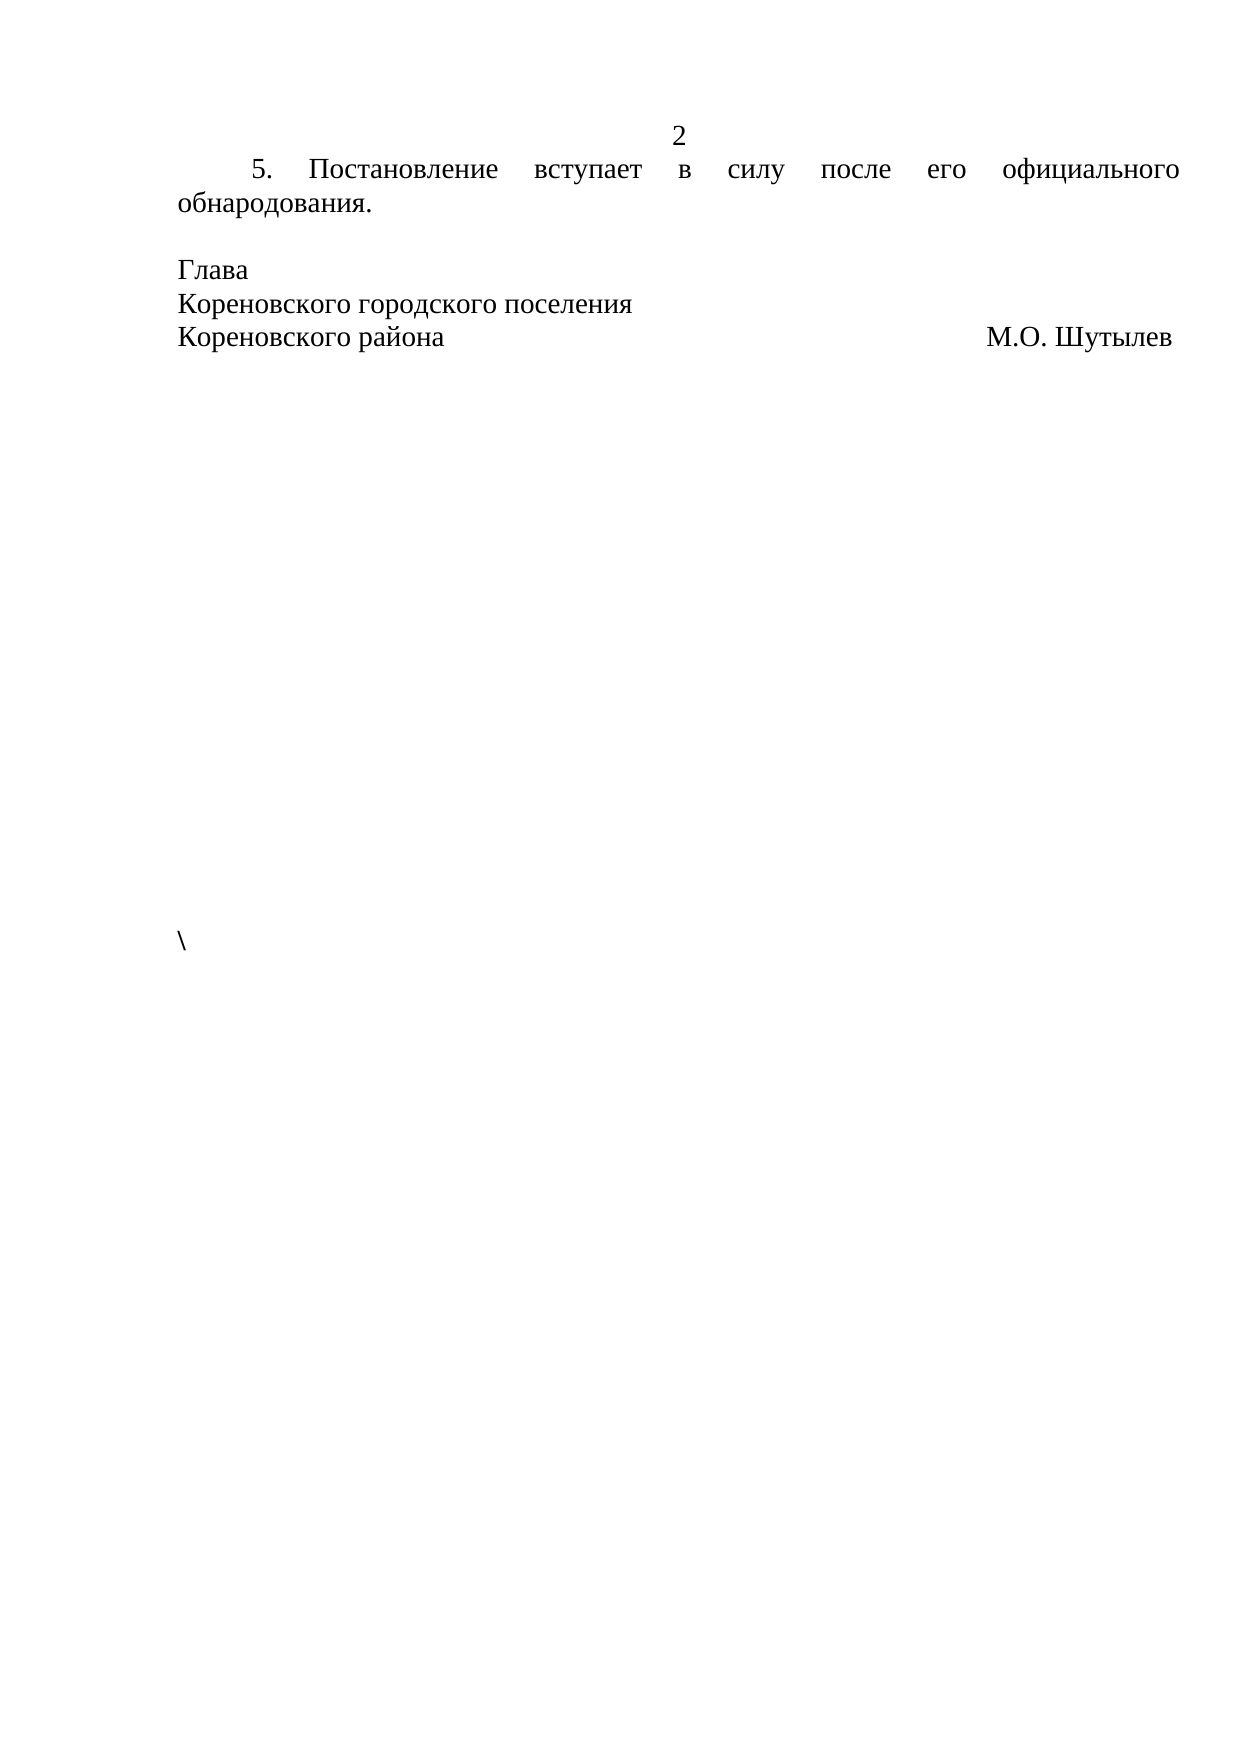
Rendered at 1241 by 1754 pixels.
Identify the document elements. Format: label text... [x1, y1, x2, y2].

text Кореновского района М.О. Шутылев [177, 319, 1181, 353]
text \ [177, 923, 1181, 957]
text 5. Постановление вступает в силу после его официального обнародования. [177, 152, 1181, 219]
text Кореновского городского поселения [177, 286, 1181, 319]
text Глава [177, 252, 1181, 286]
